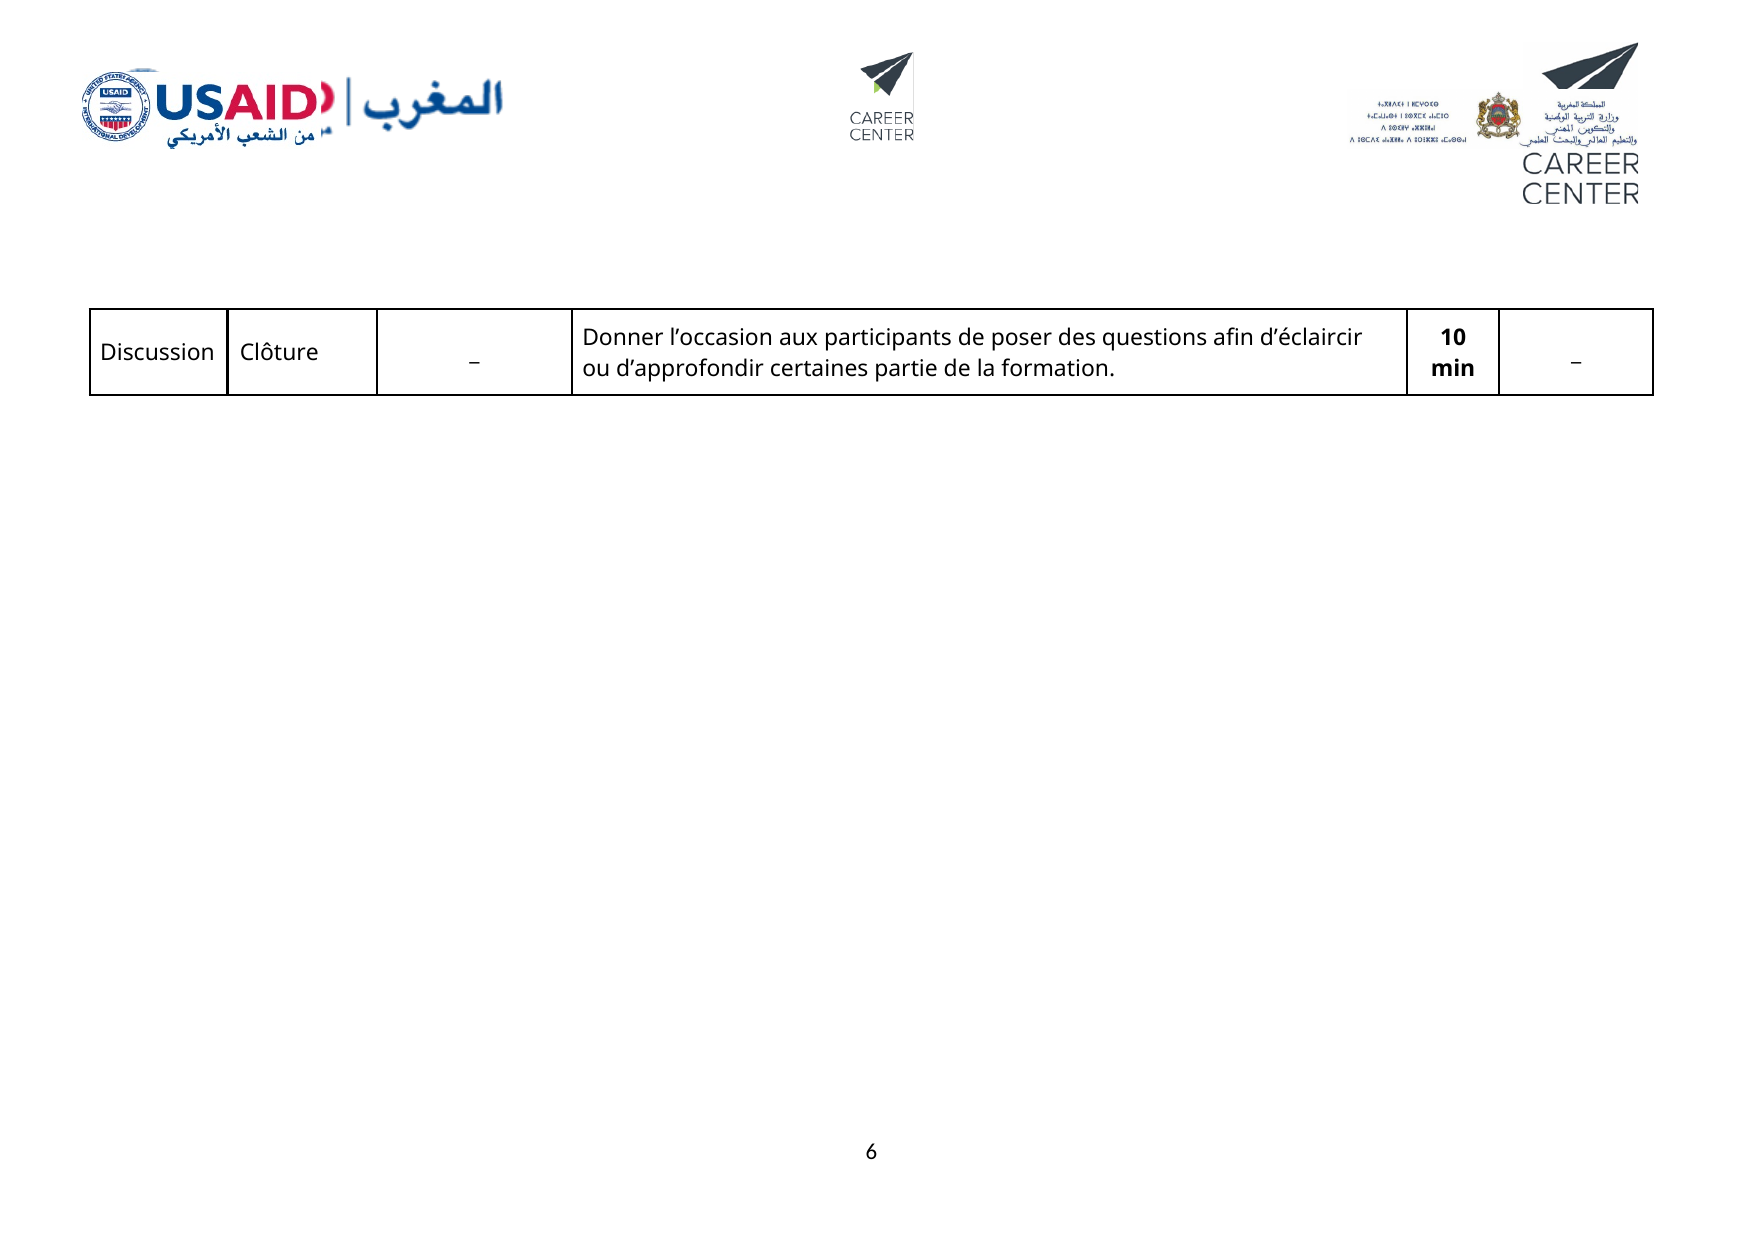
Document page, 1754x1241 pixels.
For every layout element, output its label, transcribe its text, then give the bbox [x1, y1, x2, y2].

table_cell _ [378, 310, 571, 394]
table_cell Donner l’occasion aux participants de poser des questions afin d’éclaircir ou d’approfondir certaines partie de la formation. [573, 310, 1406, 394]
picture [837, 40, 938, 149]
picture [41, 34, 624, 181]
table_cell _ [1500, 310, 1652, 394]
picture [1347, 42, 1639, 204]
table_cell Clôture [229, 310, 376, 394]
table_cell Discussion [91, 310, 226, 394]
table_cell 10 min [1408, 310, 1498, 394]
